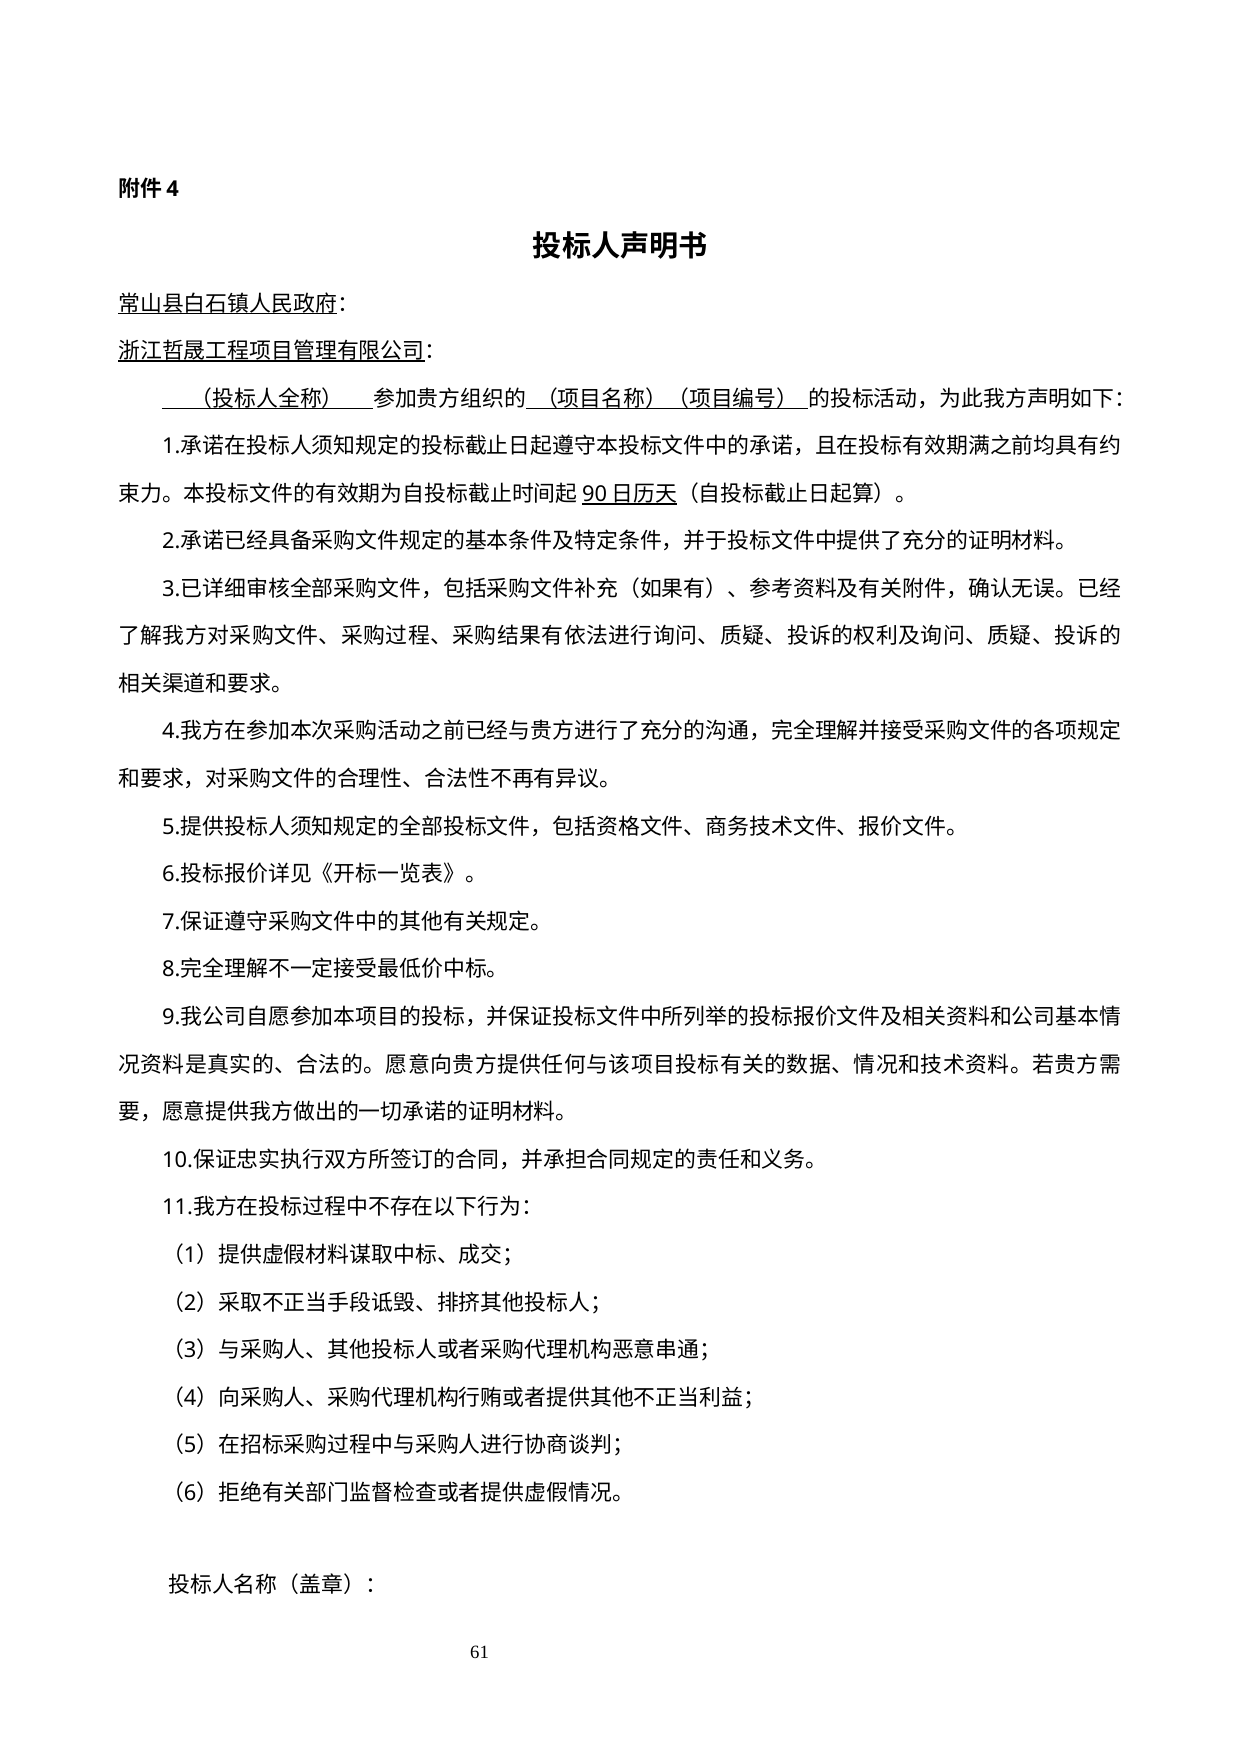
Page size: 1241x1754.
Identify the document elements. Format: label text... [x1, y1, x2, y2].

text 投标人声明书 [118, 222, 1122, 264]
text （3）与采购人、其他投标人或者采购代理机构恶意串通； [118, 1332, 1122, 1364]
text 1.承诺在投标人须知规定的投标截止日起遵守本投标文件中的承诺，且在投标有效期满之前均具有约束力。本投标文件的有效期为自投标截止时间起90日历天（自投标截止日起算）。 [118, 428, 1122, 507]
text 11.我方在投标过程中不存在以下行为： [118, 1189, 1122, 1221]
text 8.完全理解不一定接受最低价中标。 [118, 951, 1122, 983]
text 5.提供投标人须知规定的全部投标文件，包括资格文件、商务技术文件、报价文件。 [118, 809, 1122, 840]
text 7.保证遵守采购文件中的其他有关规定。 [118, 904, 1122, 936]
text 2.承诺已经具备采购文件规定的基本条件及特定条件，并于投标文件中提供了充分的证明材料。 [118, 523, 1122, 555]
text 10.保证忠实执行双方所签订的合同，并承担合同规定的责任和义务。 [118, 1142, 1122, 1173]
text （1）提供虚假材料谋取中标、成交； [118, 1237, 1122, 1269]
text （投标人全称） 参加贵方组织的 （项目名称）（项目编号） 的投标活动，为此我方声明如下： [118, 381, 1122, 412]
text （6）拒绝有关部门监督检查或者提供虚假情况。 [118, 1475, 1122, 1507]
text 浙江哲晟工程项目管理有限公司： [118, 333, 1122, 365]
text 3.已详细审核全部采购文件，包括采购文件补充（如果有）、参考资料及有关附件，确认无误。已经了解我方对采购文件、采购过程、采购结果有依法进行询问、质疑、投诉的权利及询问、质疑、投诉的相关渠道和要求。 [118, 571, 1122, 698]
text 6.投标报价详见《开标一览表》。 [118, 856, 1122, 888]
text 附件4 [118, 167, 1122, 206]
text （2）采取不正当手段诋毁、排挤其他投标人； [118, 1284, 1122, 1316]
text 4.我方在参加本次采购活动之前已经与贵方进行了充分的沟通，完全理解并接受采购文件的各项规定和要求，对采购文件的合理性、合法性不再有异议。 [118, 713, 1122, 793]
text 常山县白石镇人民政府： [118, 286, 1122, 317]
text （5）在招标采购过程中与采购人进行协商谈判； [118, 1427, 1122, 1459]
text 9.我公司自愿参加本项目的投标，并保证投标文件中所列举的投标报价文件及相关资料和公司基本情况资料是真实的、合法的。愿意向贵方提供任何与该项目投标有关的数据、情况和技术资料。若贵方需要，愿意提供我方做出的一切承诺的证明材料。 [118, 999, 1122, 1126]
text （4）向采购人、采购代理机构行贿或者提供其他不正当利益； [118, 1380, 1122, 1411]
text 投标人名称（盖章）： [118, 1567, 1122, 1599]
